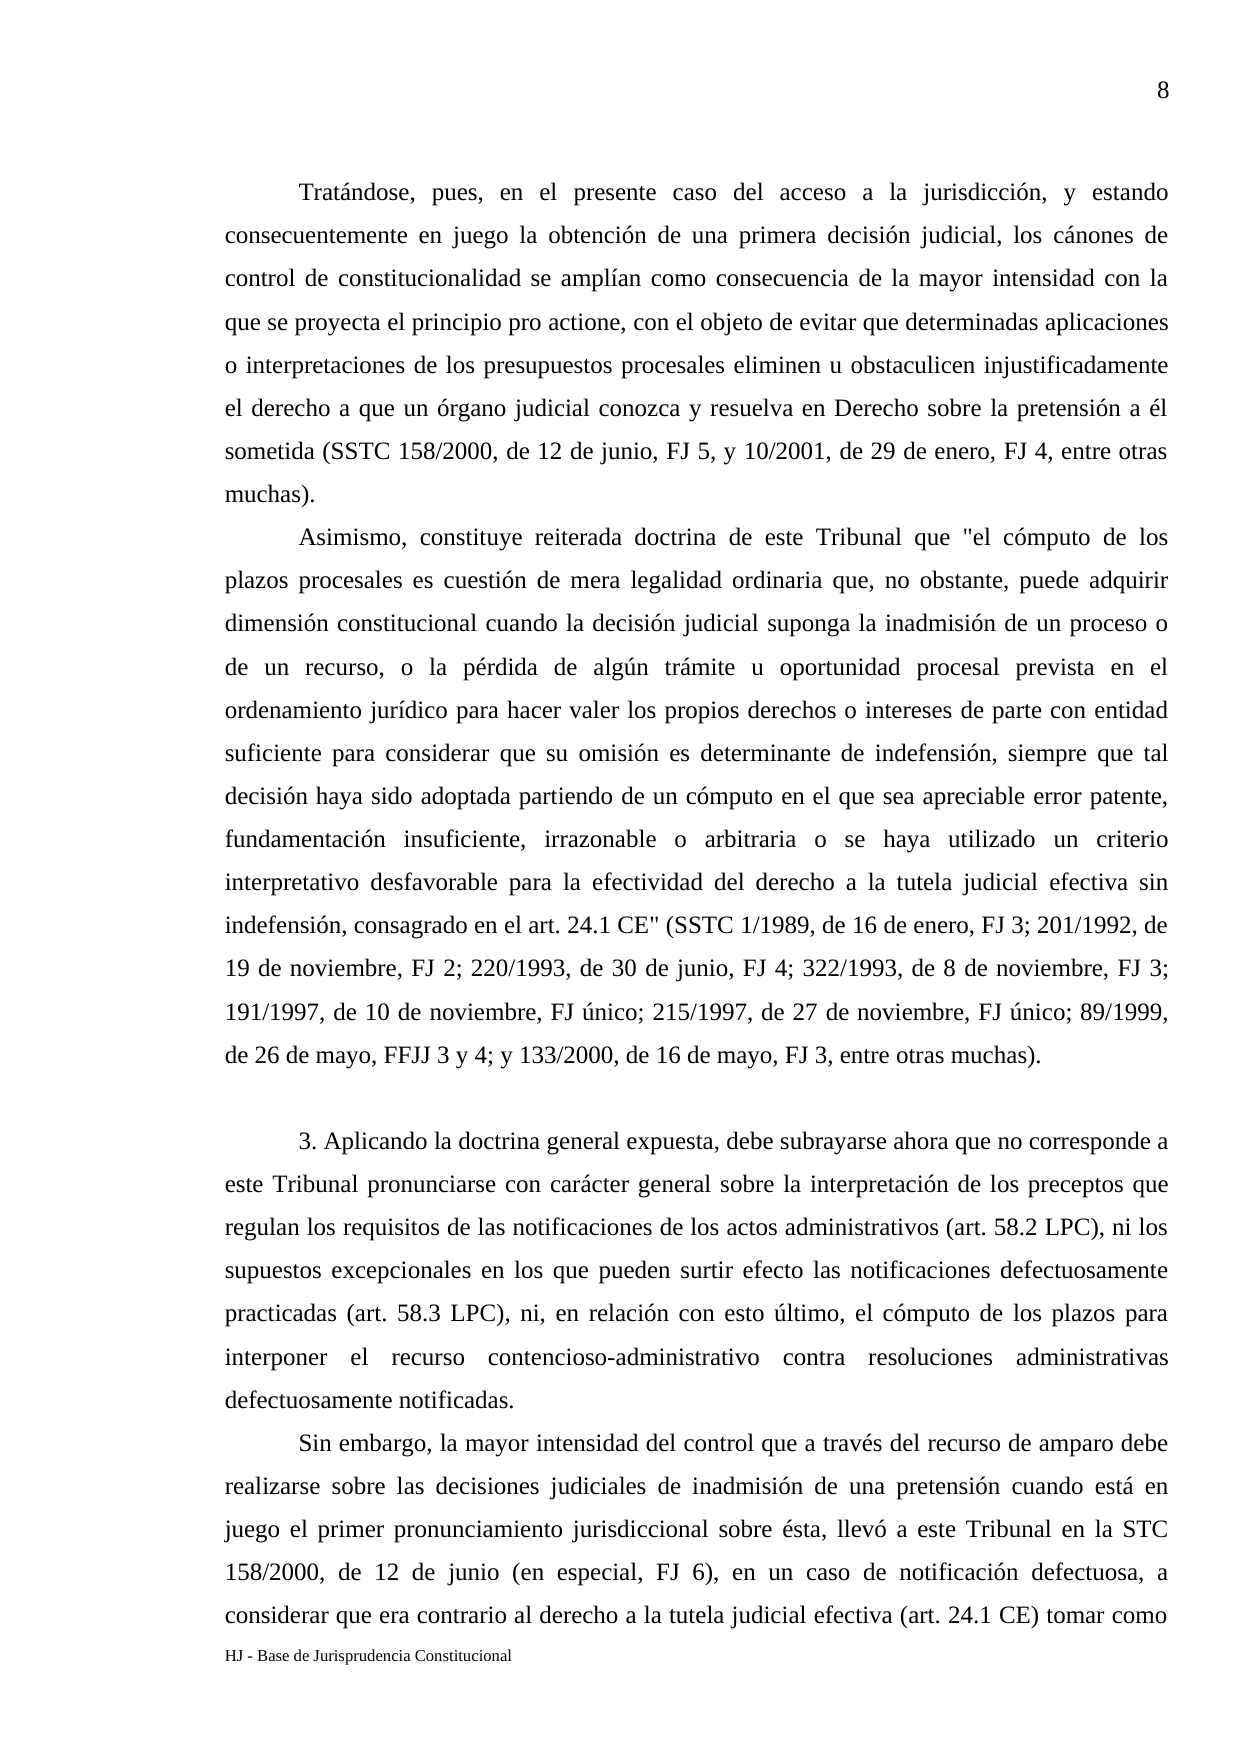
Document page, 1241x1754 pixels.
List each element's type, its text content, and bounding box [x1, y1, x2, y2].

text Tratándose, pues, en el presente caso del acceso a la jurisdicción, y estando consecuentemente en juego la obtención de una primera decisión judicial, los cánones de control de constitucionalidad se amplían como consecuencia de la mayor intensidad con la que se proyecta el principio pro actione, con el objeto de evitar que determinadas aplicaciones o interpretaciones de los presupuestos procesales eliminen u obstaculicen injustificadamente el derecho a que un órgano judicial conozca y resuelva en Derecho sobre la pretensión a él sometida (SSTC 158/2000, de 12 de junio, FJ 5, y 10/2001, de 29 de enero, FJ 4, entre otras muchas). [224, 177, 1169, 508]
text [224, 1428, 1169, 1629]
text Asimismo, constituye reiterada doctrina de este Tribunal que "el cómputo de los plazos procesales es cuestión de mera legalidad ordinaria que, no obstante, puede adquirir dimensión constitucional cuando la decisión judicial suponga la inadmisión de un proceso o de un recurso, o la pérdida de algún trámite u oportunidad procesal prevista en el ordenamiento jurídico para hacer valer los propios derechos o intereses de parte con entidad suficiente para considerar que su omisión es determinante de indefensión, siempre que tal decisión haya sido adoptada partiendo de un cómputo en el que sea apreciable error patente, fundamentación insuficiente, irrazonable o arbitraria o se haya utilizado un criterio interpretativo desfavorable para la efectividad del derecho a la tutela judicial efectiva sin indefensión, consagrado en el art. 24.1 CE" (SSTC 1/1989, de 16 de enero, FJ 3; 201/1992, de 19 de noviembre, FJ 2; 220/1993, de 30 de junio, FJ 4; 322/1993, de 8 de noviembre, FJ 3; 191/1997, de 10 de noviembre, FJ único; 215/1997, de 27 de noviembre, FJ único; 89/1999, de 26 de mayo, FFJJ 3 y 4; y 133/2000, de 16 de mayo, FJ 3, entre otras muchas). [224, 522, 1169, 1068]
text 3. Aplicando la doctrina general expuesta, debe subrayarse ahora que no corresponde a este Tribunal pronunciarse con carácter general sobre la interpretación de los preceptos que regulan los requisitos de las notificaciones de los actos administrativos (art. 58.2 LPC), ni los supuestos excepcionales en los que pueden surtir efecto las notificaciones defectuosamente practicadas (art. 58.3 LPC), ni, en relación con esto último, el cómputo de los plazos para interponer el recurso contencioso-administrativo contra resoluciones administrativas defectuosamente notificadas. [224, 1126, 1169, 1413]
